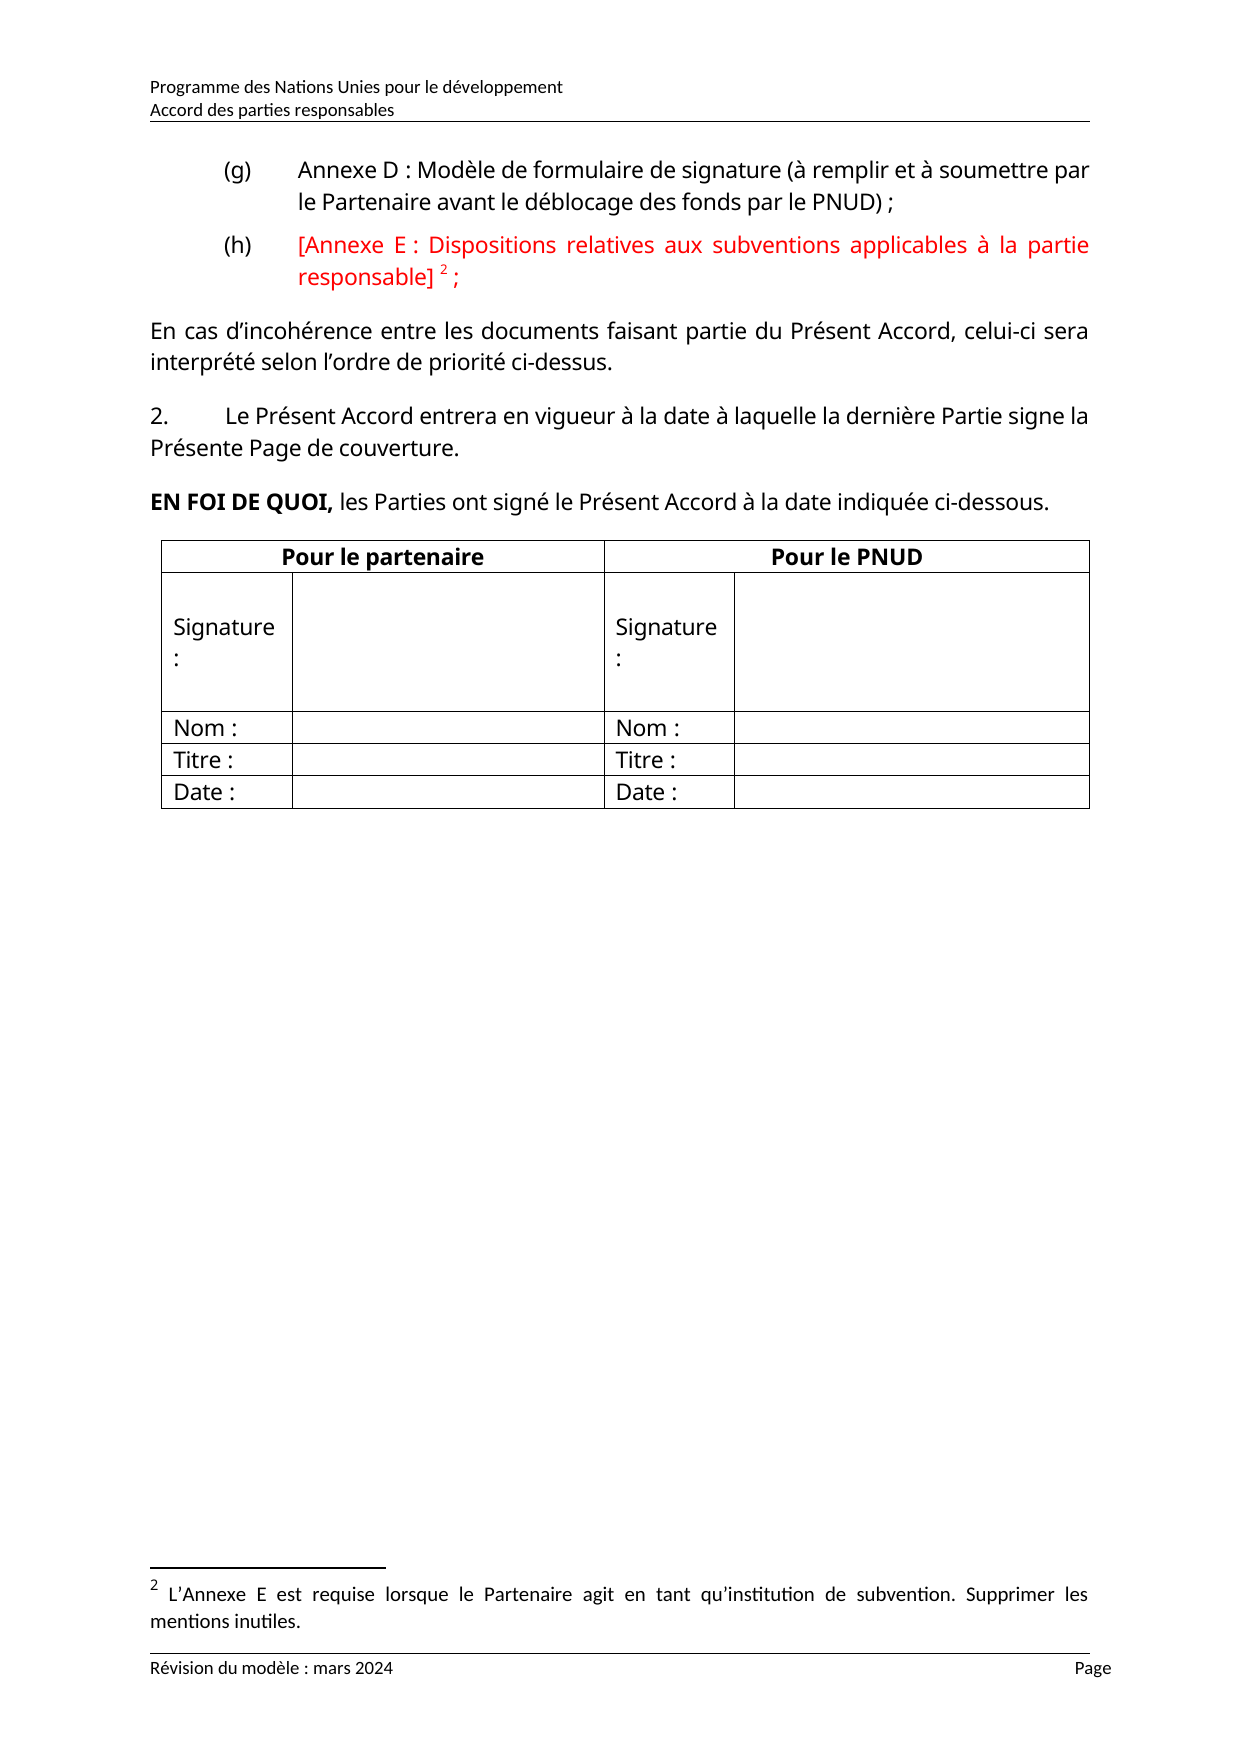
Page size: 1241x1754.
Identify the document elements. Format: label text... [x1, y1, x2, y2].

table_cell [293, 776, 604, 808]
table_header Pour le partenaire [162, 541, 604, 572]
table_cell [293, 573, 604, 711]
table_cell [293, 744, 604, 775]
table_cell Date : [162, 776, 292, 808]
table_cell [293, 712, 604, 743]
table_cell Nom : [605, 712, 734, 743]
table_cell [735, 712, 1089, 743]
table_cell Titre : [605, 744, 734, 775]
table_cell Signature : [605, 573, 734, 711]
text En cas d’incohérence entre les documents faisant partie du Présent Accord, celui-ci sera interprété selon l’ordre de priorité ci-dessus. [150, 315, 1090, 377]
text 2. Le Présent Accord entrera en vigueur à la date à laquelle la dernière Partie signe la Présente Page de couverture. [150, 400, 1090, 463]
list [Annexe E : Dispositions relatives aux subventions applicables à la partie responsable] ; [224, 229, 1090, 292]
table_cell Signature : [162, 573, 292, 711]
list Annexe D : Modèle de formulaire de signature (à remplir et à soumettre par le Partenaire avant le déblocage des fonds par le PNUD) ; [224, 154, 1090, 217]
table_cell [735, 573, 1089, 711]
table_cell Titre : [162, 744, 292, 775]
table_cell Date : [605, 776, 734, 808]
table_cell [735, 744, 1089, 775]
table_header Pour le PNUD [605, 541, 1089, 572]
table_cell Nom : [162, 712, 292, 743]
table_cell [735, 776, 1089, 808]
text EN FOI DE QUOI, les Parties ont signé le Présent Accord à la date indiquée ci-dessous. [150, 486, 1090, 517]
